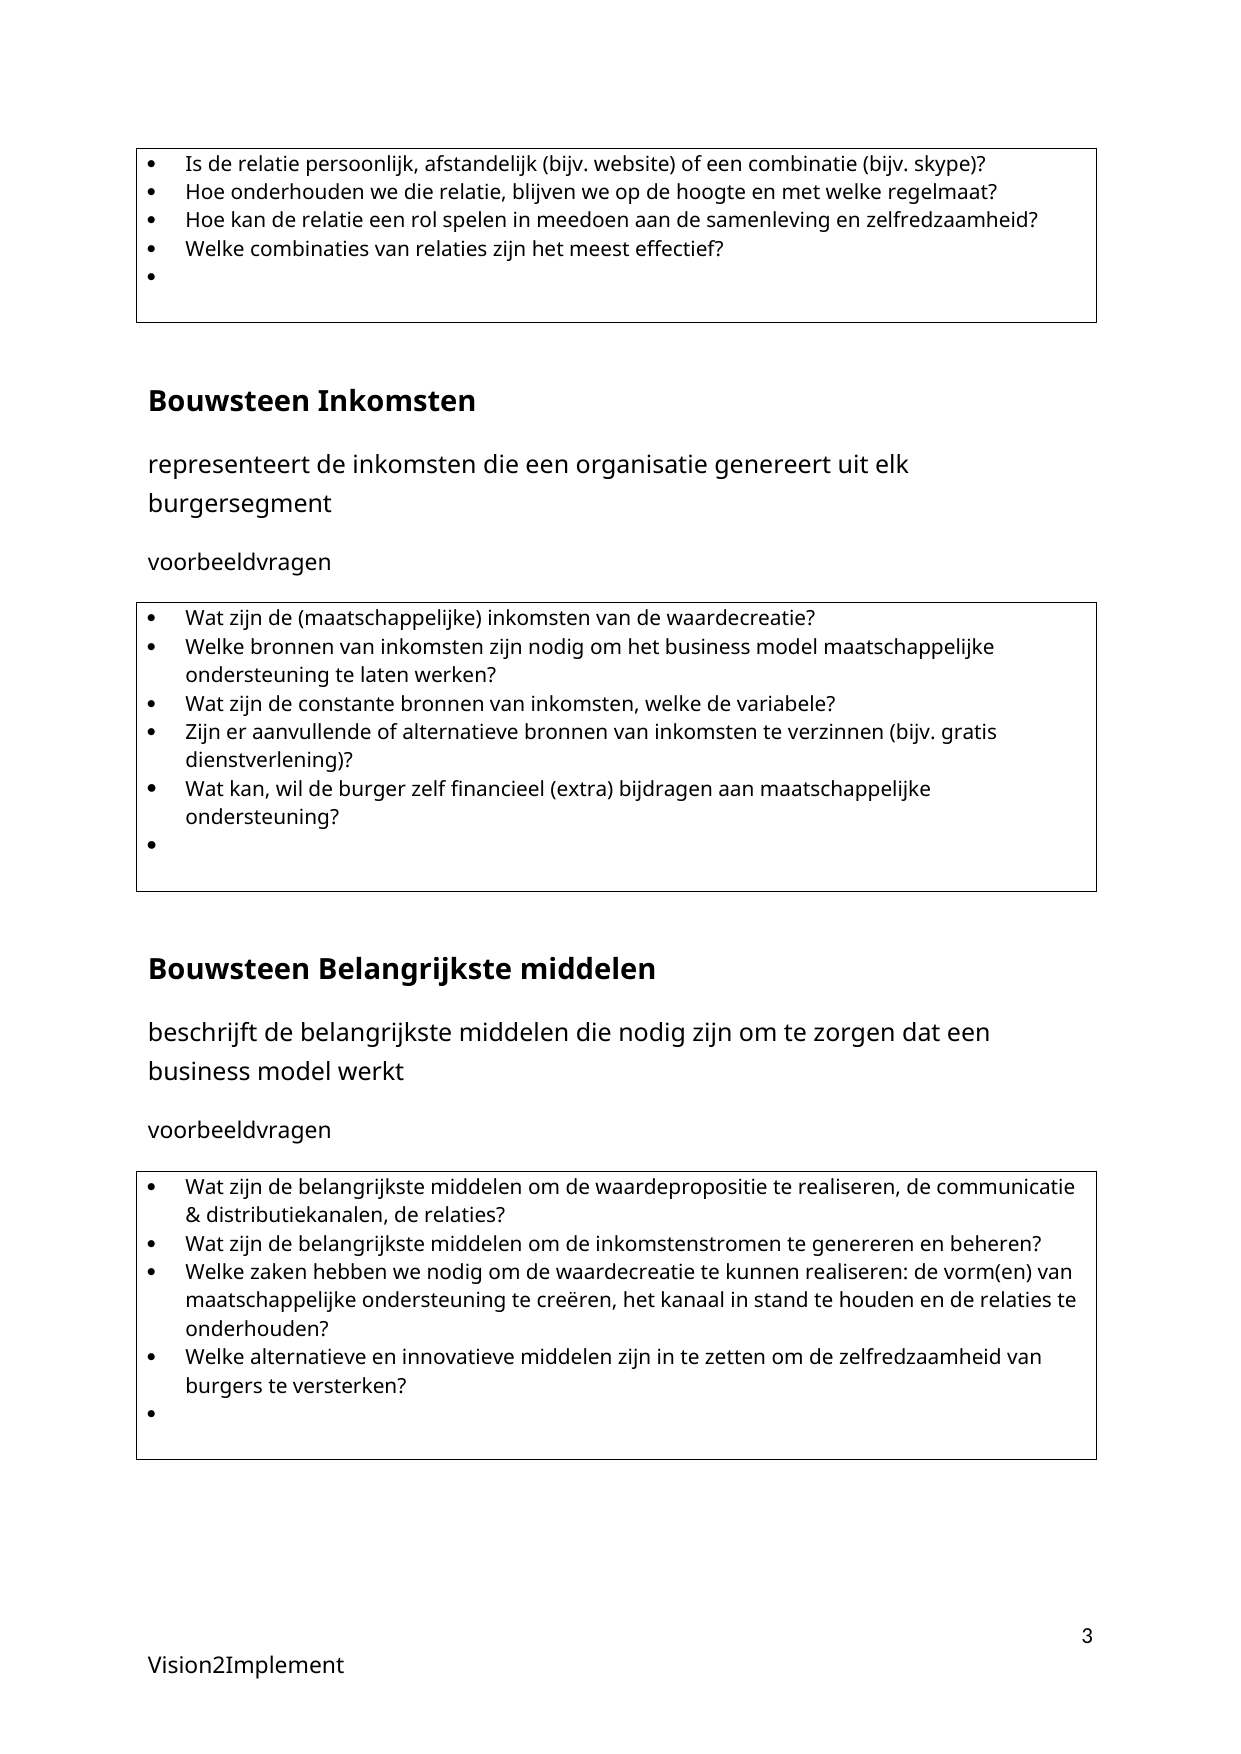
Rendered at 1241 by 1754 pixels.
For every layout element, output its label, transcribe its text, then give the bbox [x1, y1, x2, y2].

text Bouwsteen Belangrijkste middelen [148, 948, 1093, 988]
text voorbeeldvragen [148, 1114, 1093, 1145]
text Bouwsteen Inkomsten [148, 380, 1093, 419]
table_header Wat zijn de belangrijkste middelen om de waardepropositie te realiseren, de communicatie & distributiekanalen, de relaties? Wat zijn de belangrijkste middelen om de inkomstenstromen te genereren en beheren? Welke zaken hebben we nodig om de waardecreatie te kunnen realiseren: de vorm(en) van maatschappelijke ondersteuning te creëren, het kanaal in stand te houden en de relaties te onderhouden? Welke alternatieve en innovatieve middelen zijn in te zetten om de zelfredzaamheid van burgers te versterken? [137, 1172, 1096, 1459]
table_header Wat zijn de (maatschappelijke) inkomsten van de waardecreatie? Welke bronnen van inkomsten zijn nodig om het business model maatschappelijke ondersteuning te laten werken? Wat zijn de constante bronnen van inkomsten, welke de variabele? Zijn er aanvullende of alternatieve bronnen van inkomsten te verzinnen (bijv. gratis dienstverlening)? Wat kan, wil de burger zelf financieel (extra) bijdragen aan maatschappelijke ondersteuning? [137, 603, 1096, 891]
text voorbeeldvragen [148, 546, 1093, 577]
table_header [137, 149, 1096, 322]
text representeert de inkomsten die een organisatie genereert uit elk burgersegment [148, 446, 1093, 519]
text beschrijft de belangrijkste middelen die nodig zijn om te zorgen dat een business model werkt [148, 1015, 1093, 1088]
